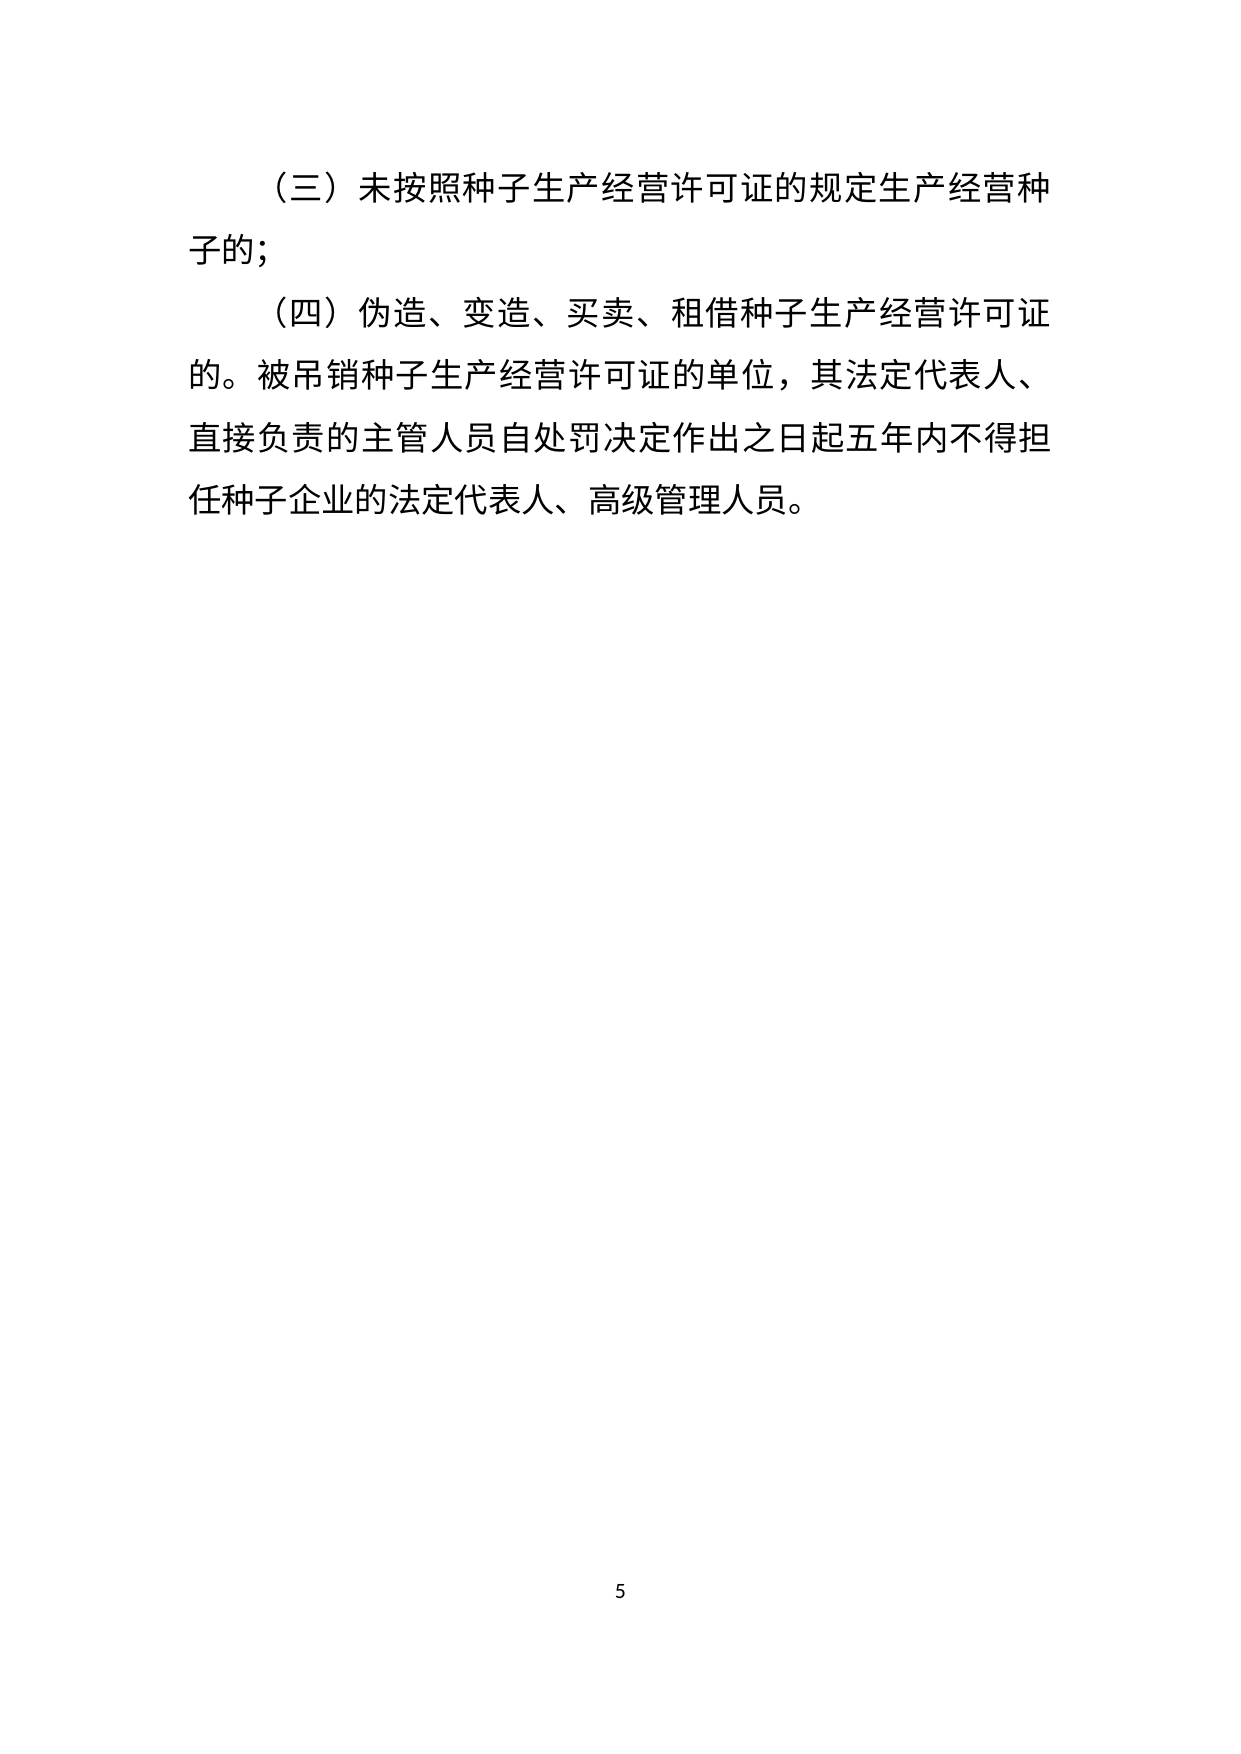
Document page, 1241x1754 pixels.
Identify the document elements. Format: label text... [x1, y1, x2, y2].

text （三）未按照种子生产经营许可证的规定生产经营种子的； [188, 150, 1052, 275]
text （四）伪造、变造、买卖、租借种子生产经营许可证的。被吊销种子生产经营许可证的单位，其法定代表人、直接负责的主管人员自处罚决定作出之日起五年内不得担任种子企业的法定代表人、高级管理人员。 [188, 275, 1052, 525]
